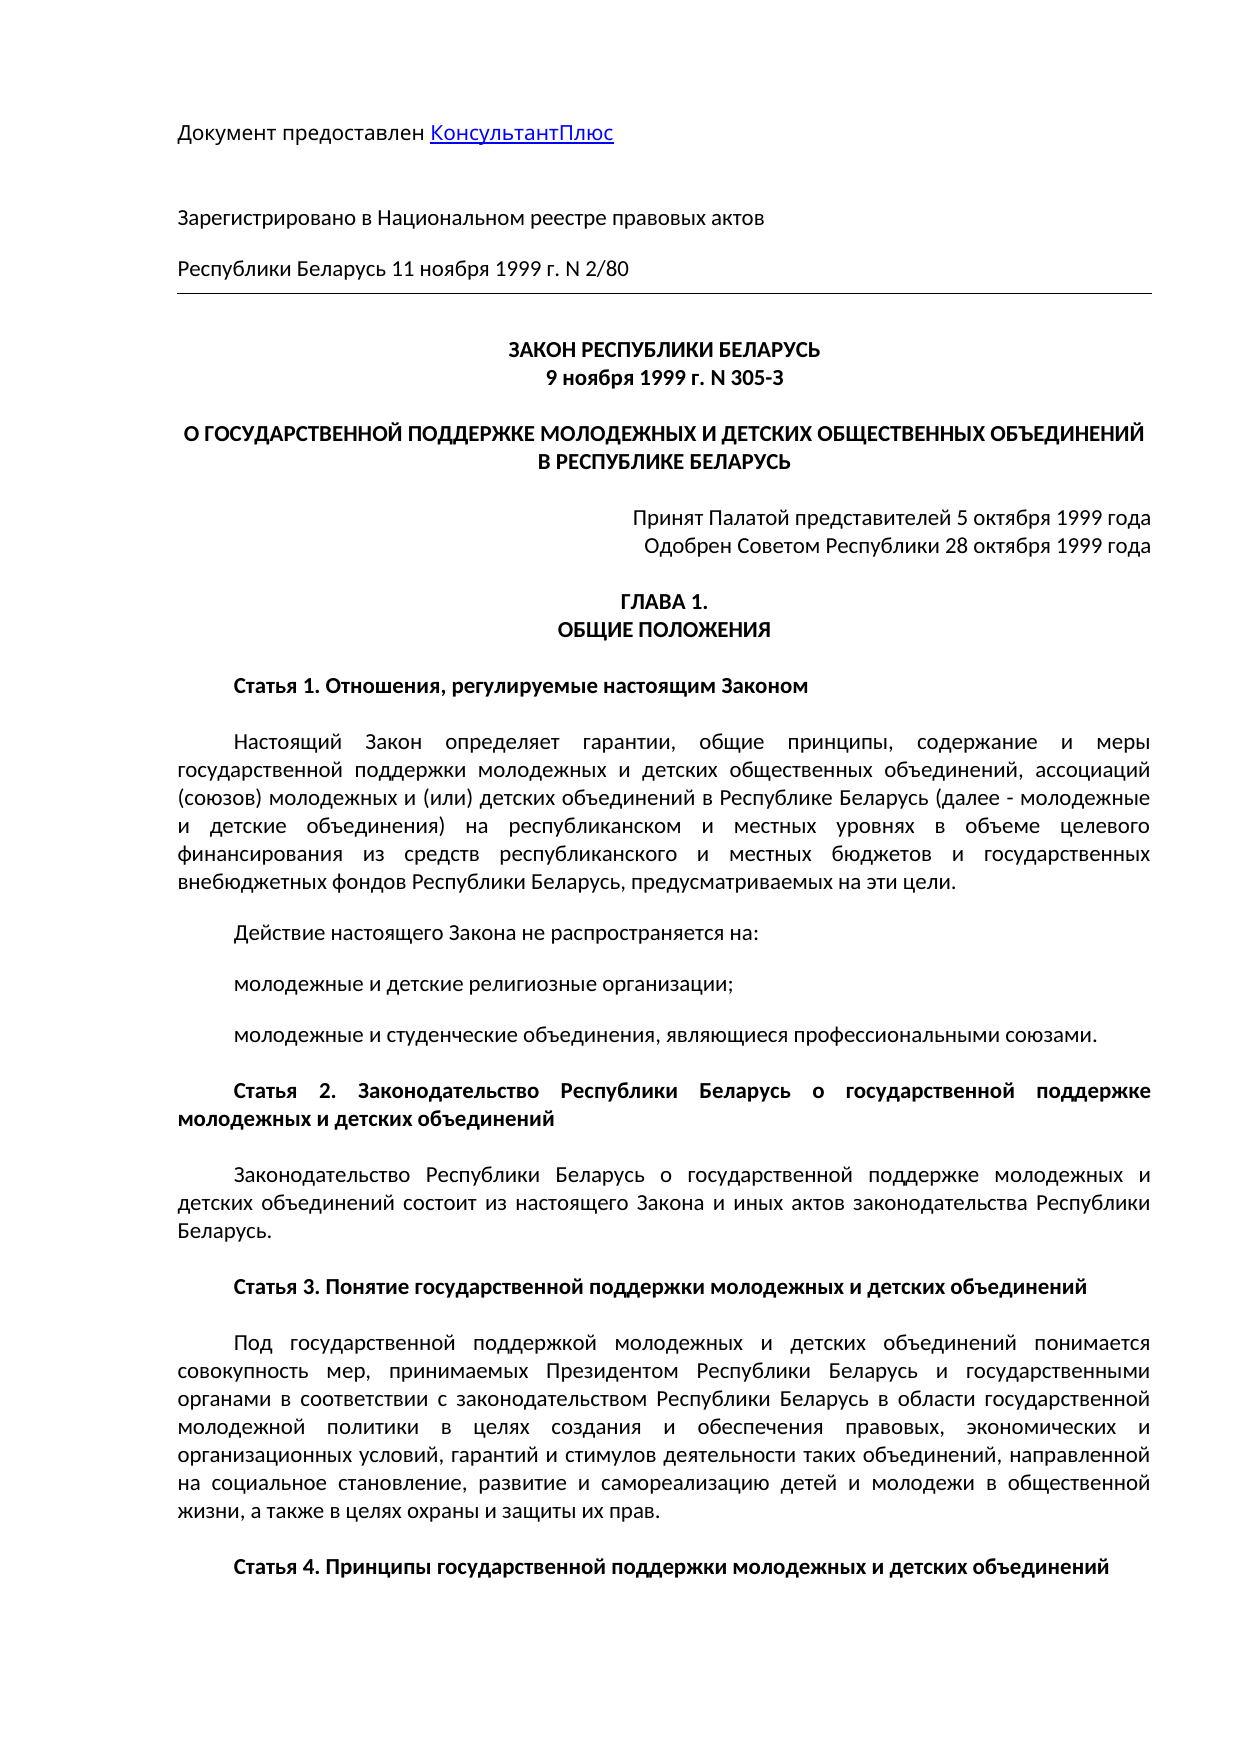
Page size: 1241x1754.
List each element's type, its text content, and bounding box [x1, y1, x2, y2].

title ОБЩИЕ ПОЛОЖЕНИЯ [177, 615, 1152, 643]
text Одобрен Советом Республики 28 октября 1999 года [177, 531, 1152, 559]
text молодежные и студенческие объединения, являющиеся профессиональными союзами. [177, 1020, 1152, 1048]
text Принят Палатой представителей 5 октября 1999 года [177, 503, 1152, 531]
text Статья 1. Отношения, регулируемые настоящим Законом [177, 671, 1152, 699]
text Законодательство Республики Беларусь о государственной поддержке молодежных и детских объединений состоит из настоящего Закона и иных актов законодательства Республики Беларусь. [177, 1160, 1152, 1244]
title ЗАКОН РЕСПУБЛИКИ БЕЛАРУСЬ [177, 335, 1152, 363]
text Действие настоящего Закона не распространяется на: [177, 918, 1152, 946]
title Документ предоставлен КонсультантПлюс [177, 118, 1152, 175]
text Зарегистрировано в Национальном реестре правовых актов [177, 203, 1152, 231]
title 9 ноября 1999 г. N 305-З [177, 363, 1152, 391]
text Статья 4. Принципы государственной поддержки молодежных и детских объединений [177, 1552, 1152, 1581]
title ГЛАВА 1. [177, 587, 1152, 615]
text Под государственной поддержкой молодежных и детских объединений понимается совокупность мер, принимаемых Президентом Республики Беларусь и государственными органами в соответствии с законодательством Республики Беларусь в области государственной молодежной политики в целях создания и обеспечения правовых, экономических и организационных условий, гарантий и стимулов деятельности таких объединений, направленной на социальное становление, развитие и самореализацию детей и молодежи в общественной жизни, а также в целях охраны и защиты их прав. [177, 1328, 1152, 1524]
text Настоящий Закон определяет гарантии, общие принципы, содержание и меры государственной поддержки молодежных и детских общественных объединений, ассоциаций (союзов) молодежных и (или) детских объединений в Республике Беларусь (далее - молодежные и детские объединения) на республиканском и местных уровнях в объеме целевого финансирования из средств республиканского и местных бюджетов и государственных внебюджетных фондов Республики Беларусь, предусматриваемых на эти цели. [177, 727, 1152, 895]
text Статья 2. Законодательство Республики Беларусь о государственной поддержке молодежных и детских объединений [177, 1076, 1152, 1132]
text Статья 3. Понятие государственной поддержки молодежных и детских объединений [177, 1272, 1152, 1300]
title О ГОСУДАРСТВЕННОЙ ПОДДЕРЖКЕ МОЛОДЕЖНЫХ И ДЕТСКИХ ОБЩЕСТВЕННЫХ ОБЪЕДИНЕНИЙ В РЕСПУБЛИКЕ БЕЛАРУСЬ [177, 419, 1152, 475]
text молодежные и детские религиозные организации; [177, 969, 1152, 997]
text Республики Беларусь 11 ноября 1999 г. N 2/80 [177, 254, 1152, 282]
